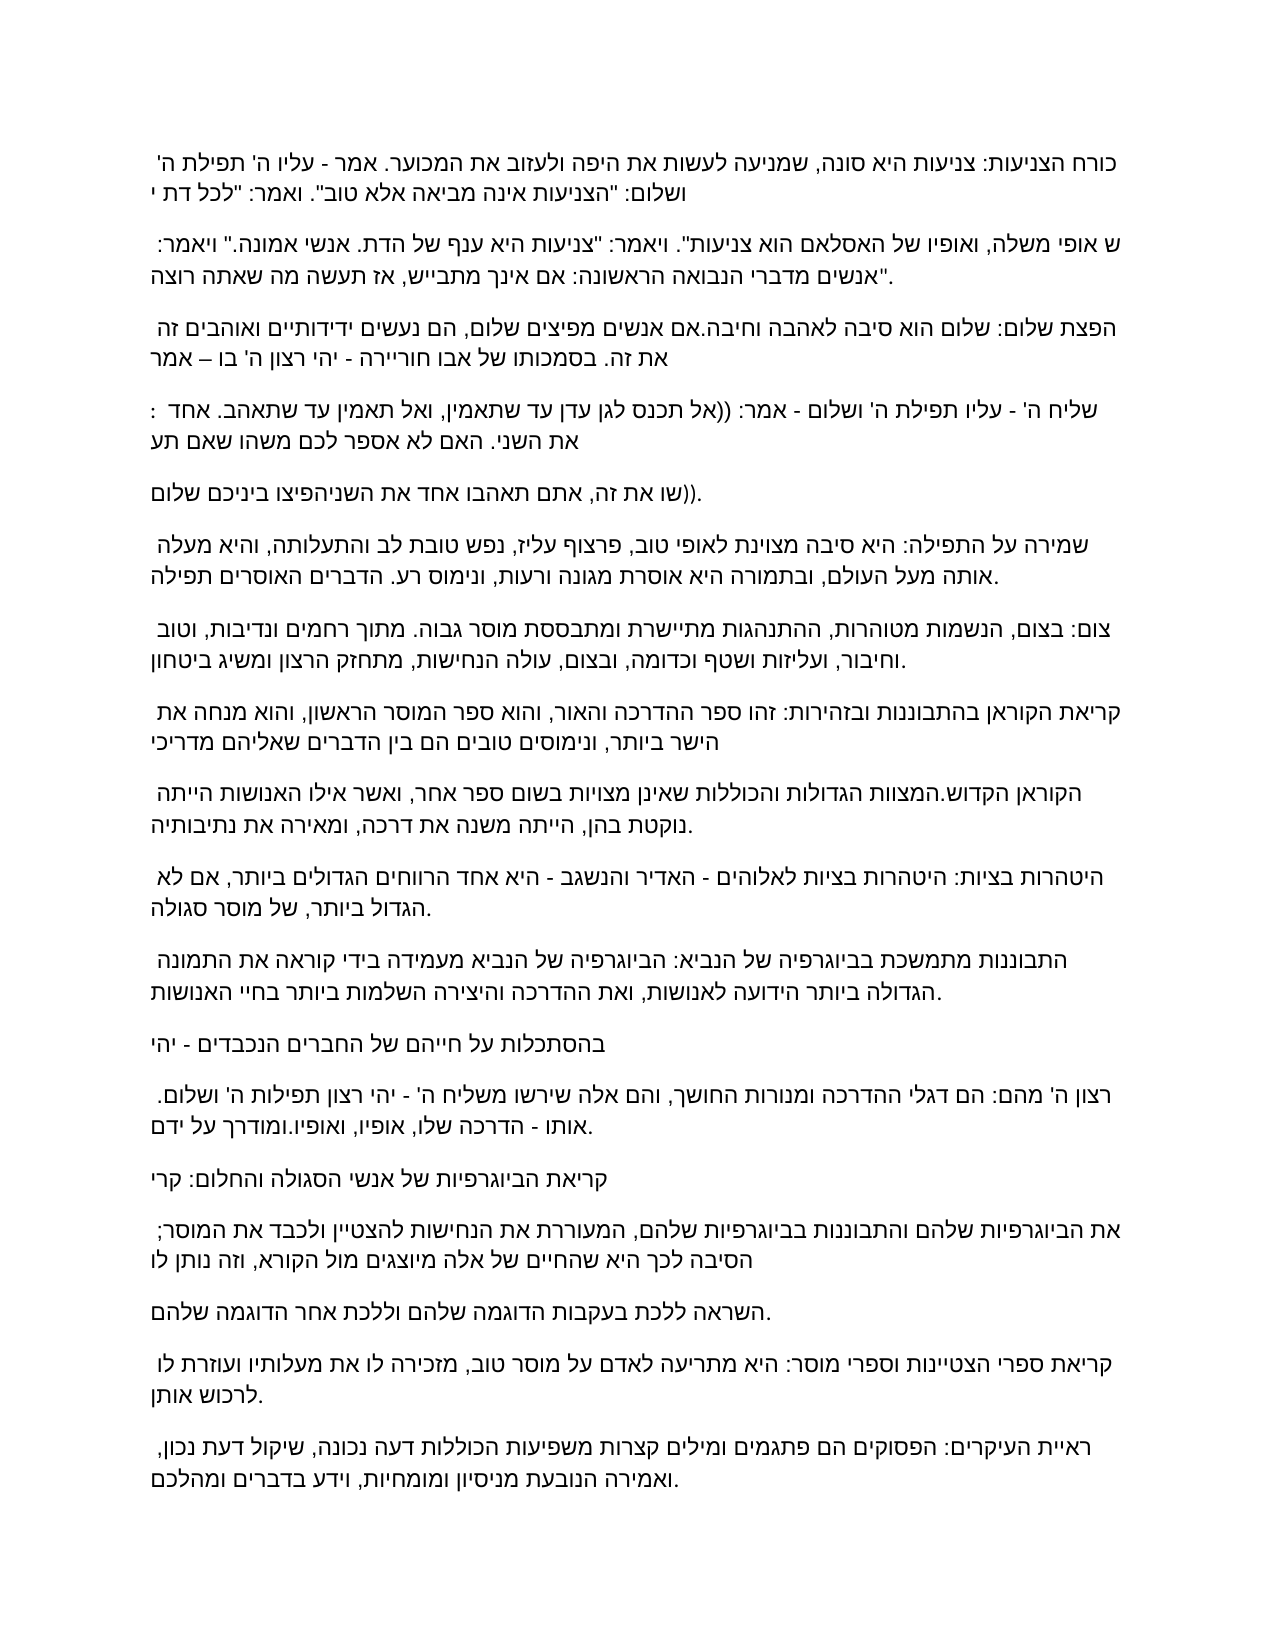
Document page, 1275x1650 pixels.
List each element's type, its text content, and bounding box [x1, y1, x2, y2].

text ראיית העיקרים: הפסוקים הם פתגמים ומילים קצרות משפיעות הכוללות דעה נכונה, שיקול דעת נכון, ואמירה הנובעת מניסיון ומומחיות, וידע בדברים ומהלכם. [150, 1434, 1125, 1493]
text רצון ה' מהם: הם דגלי ההדרכה ומנורות החושך, והם אלה שירשו משליח ה' - יהי רצון תפילות ה' ושלום. אותו - הדרכה שלו, אופיו, ואופיו.ומודרך על ידם. [150, 1082, 1125, 1141]
text היטהרות בציות: היטהרות בציות לאלוהים - האדיר והנשגב - היא אחד הרווחים הגדולים ביותר, אם לא הגדול ביותר, של מוסר סגולה. [150, 864, 1125, 922]
text בהסתכלות על חייהם של החברים הנכבדים - יהי [150, 1031, 1125, 1057]
text קריאת הביוגרפיות של אנשי הסגולה והחלום: קרי [150, 1166, 1125, 1192]
text שו את זה, אתם תאהבו אחד את השניהפיצו ביניכם שלום)). [150, 479, 1125, 507]
text את הביוגרפיות שלהם והתבוננות בביוגרפיות שלהם, המעוררת את הנחישות להצטיין ולכבד את המוסר; הסיבה לכך היא שהחיים של אלה מיוצגים מול הקורא, וזה נותן לו [150, 1217, 1125, 1273]
text קריאת ספרי הצטיינות וספרי מוסר: היא מתריעה לאדם על מוסר טוב, מזכירה לו את מעלותיו ועוזרת לו לרכוש אותן. [150, 1351, 1125, 1409]
text קריאת הקוראן בהתבוננות ובזהירות: זהו ספר ההדרכה והאור, והוא ספר המוסר הראשון, והוא מנחה את הישר ביותר, ונימוסים טובים הם בין הדברים שאליהם מדריכי [150, 699, 1125, 756]
text : שליח ה' - עליו תפילת ה' ושלום - אמר: ((אל תכנס לגן עדן עד שתאמין, ואל תאמין עד שתאהב. אחד את השני. האם לא אספר לכם משהו שאם תע [150, 396, 1125, 454]
text הפצת שלום: שלום הוא סיבה לאהבה וחיבה.אם אנשים מפיצים שלום, הם נעשים ידידותיים ואוהבים זה את זה. בסמכותו של אבו חוריירה - יהי רצון ה' בו – אמר [150, 315, 1125, 371]
text שמירה על התפילה: היא סיבה מצוינת לאופי טוב, פרצוף עליז, נפש טובת לב והתעלותה, והיא מעלה אותה מעל העולם, ובתמורה היא אוסרת מגונה ורעות, ונימוס רע. הדברים האוסרים תפילה. [150, 532, 1125, 591]
text השראה ללכת בעקבות הדוגמה שלהם וללכת אחר הדוגמה שלהם. [150, 1298, 1125, 1326]
text ש אופי משלה, ואופיו של האסלאם הוא צניעות". ויאמר: "צניעות היא ענף של הדת. אנשי אמונה." ויאמר: אנשים מדברי הנבואה הראשונה: אם אינך מתבייש, אז תעשה מה שאתה רוצה". [150, 231, 1125, 290]
text הקוראן הקדוש.המצוות הגדולות והכוללות שאינן מצויות בשום ספר אחר, ואשר אילו האנושות הייתה נוקטת בהן, הייתה משנה את דרכה, ומאירה את נתיבותיה. [150, 780, 1125, 839]
text התבוננות מתמשכת בביוגרפיה של הנביא: הביוגרפיה של הנביא מעמידה בידי קוראה את התמונה הגדולה ביותר הידועה לאנושות, ואת ההדרכה והיצירה השלמות ביותר בחיי האנושות. [150, 947, 1125, 1006]
text כורח הצניעות: צניעות היא סונה, שמניעה לעשות את היפה ולעזוב את המכוער. אמר - עליו ה' תפילת ה' ושלום: "הצניעות אינה מביאה אלא טוב". ואמר: "לכל דת י [150, 150, 1125, 207]
text צום: בצום, הנשמות מטוהרות, ההתנהגות מתיישרת ומתבססת מוסר גבוה. מתוך רחמים ונדיבות, וטוב וחיבור, ועליזות ושטף וכדומה, ובצום, עולה הנחישות, מתחזק הרצון ומשיג ביטחון. [150, 616, 1125, 674]
